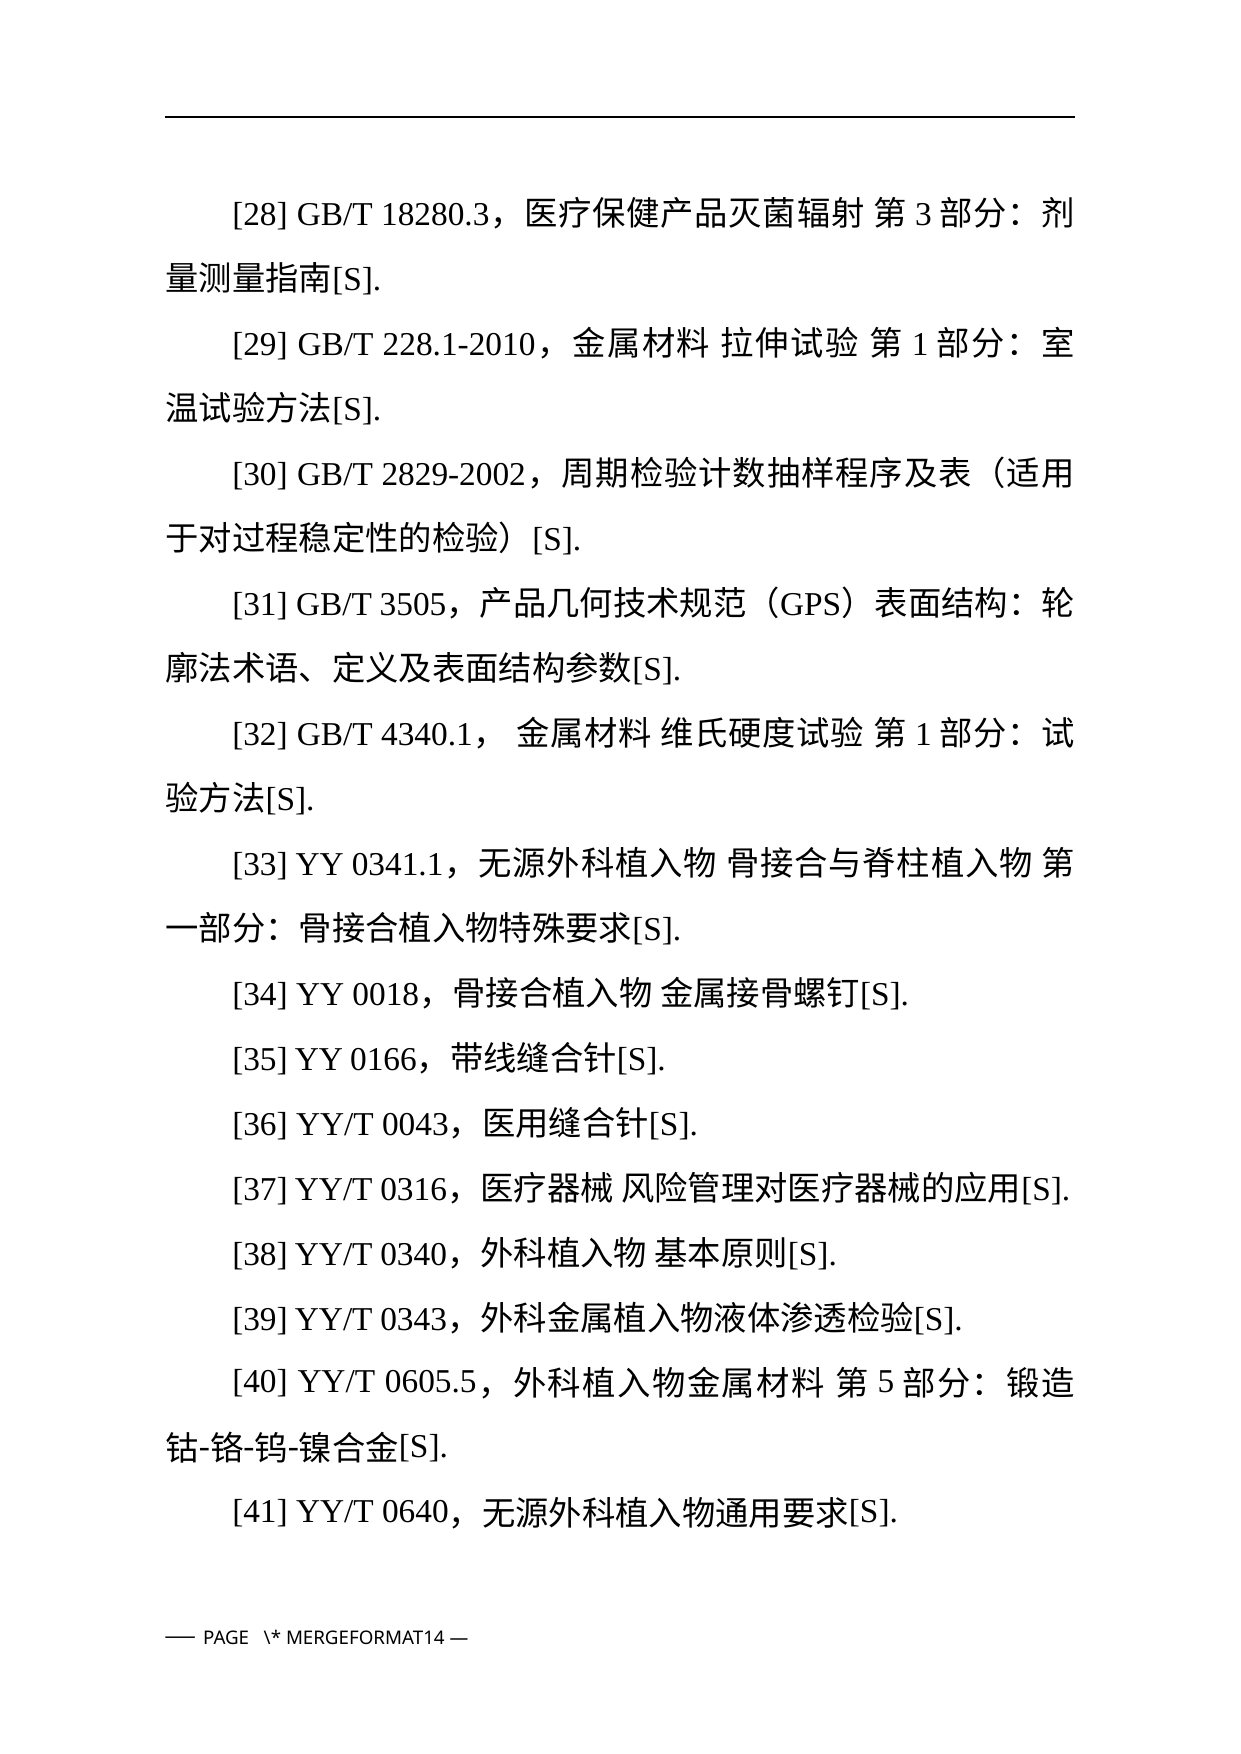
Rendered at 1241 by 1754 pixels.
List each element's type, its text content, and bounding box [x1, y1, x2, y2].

text [33] YY 0341.1，无源外科植入物 骨接合与脊柱植入物 第一部分：骨接合植入物特殊要求[S]. [165, 828, 1075, 958]
text [41] YY/T 0640，无源外科植入物通用要求[S]. [165, 1478, 1075, 1543]
text [29] GB/T 228.1-2010，金属材料 拉伸试验 第1部分：室温试验方法[S]. [165, 308, 1075, 438]
text [32] GB/T 4340.1， 金属材料 维氏硬度试验 第1部分：试验方法[S]. [165, 698, 1075, 828]
text [38] YY/T 0340，外科植入物 基本原则[S]. [165, 1218, 1075, 1283]
text [35] YY 0166，带线缝合针[S]. [165, 1023, 1075, 1088]
text [37] YY/T 0316，医疗器械 风险管理对医疗器械的应用[S]. [165, 1153, 1075, 1218]
text [36] YY/T 0043，医用缝合针[S]. [165, 1088, 1075, 1153]
text [39] YY/T 0343，外科金属植入物液体渗透检验[S]. [165, 1283, 1075, 1348]
text [34] YY 0018，骨接合植入物 金属接骨螺钉[S]. [165, 958, 1075, 1023]
text [40] YY/T 0605.5，外科植入物金属材料 第5部分：锻造钴-铬-钨-镍合金[S]. [165, 1348, 1075, 1478]
text [30] GB/T 2829-2002，周期检验计数抽样程序及表（适用于对过程稳定性的检验）[S]. [165, 438, 1075, 568]
text [28] GB/T 18280.3，医疗保健产品灭菌辐射 第3部分：剂量测量指南[S]. [165, 178, 1075, 308]
text [31] GB/T 3505，产品几何技术规范（GPS）表面结构：轮廓法术语、定义及表面结构参数[S]. [165, 568, 1075, 698]
